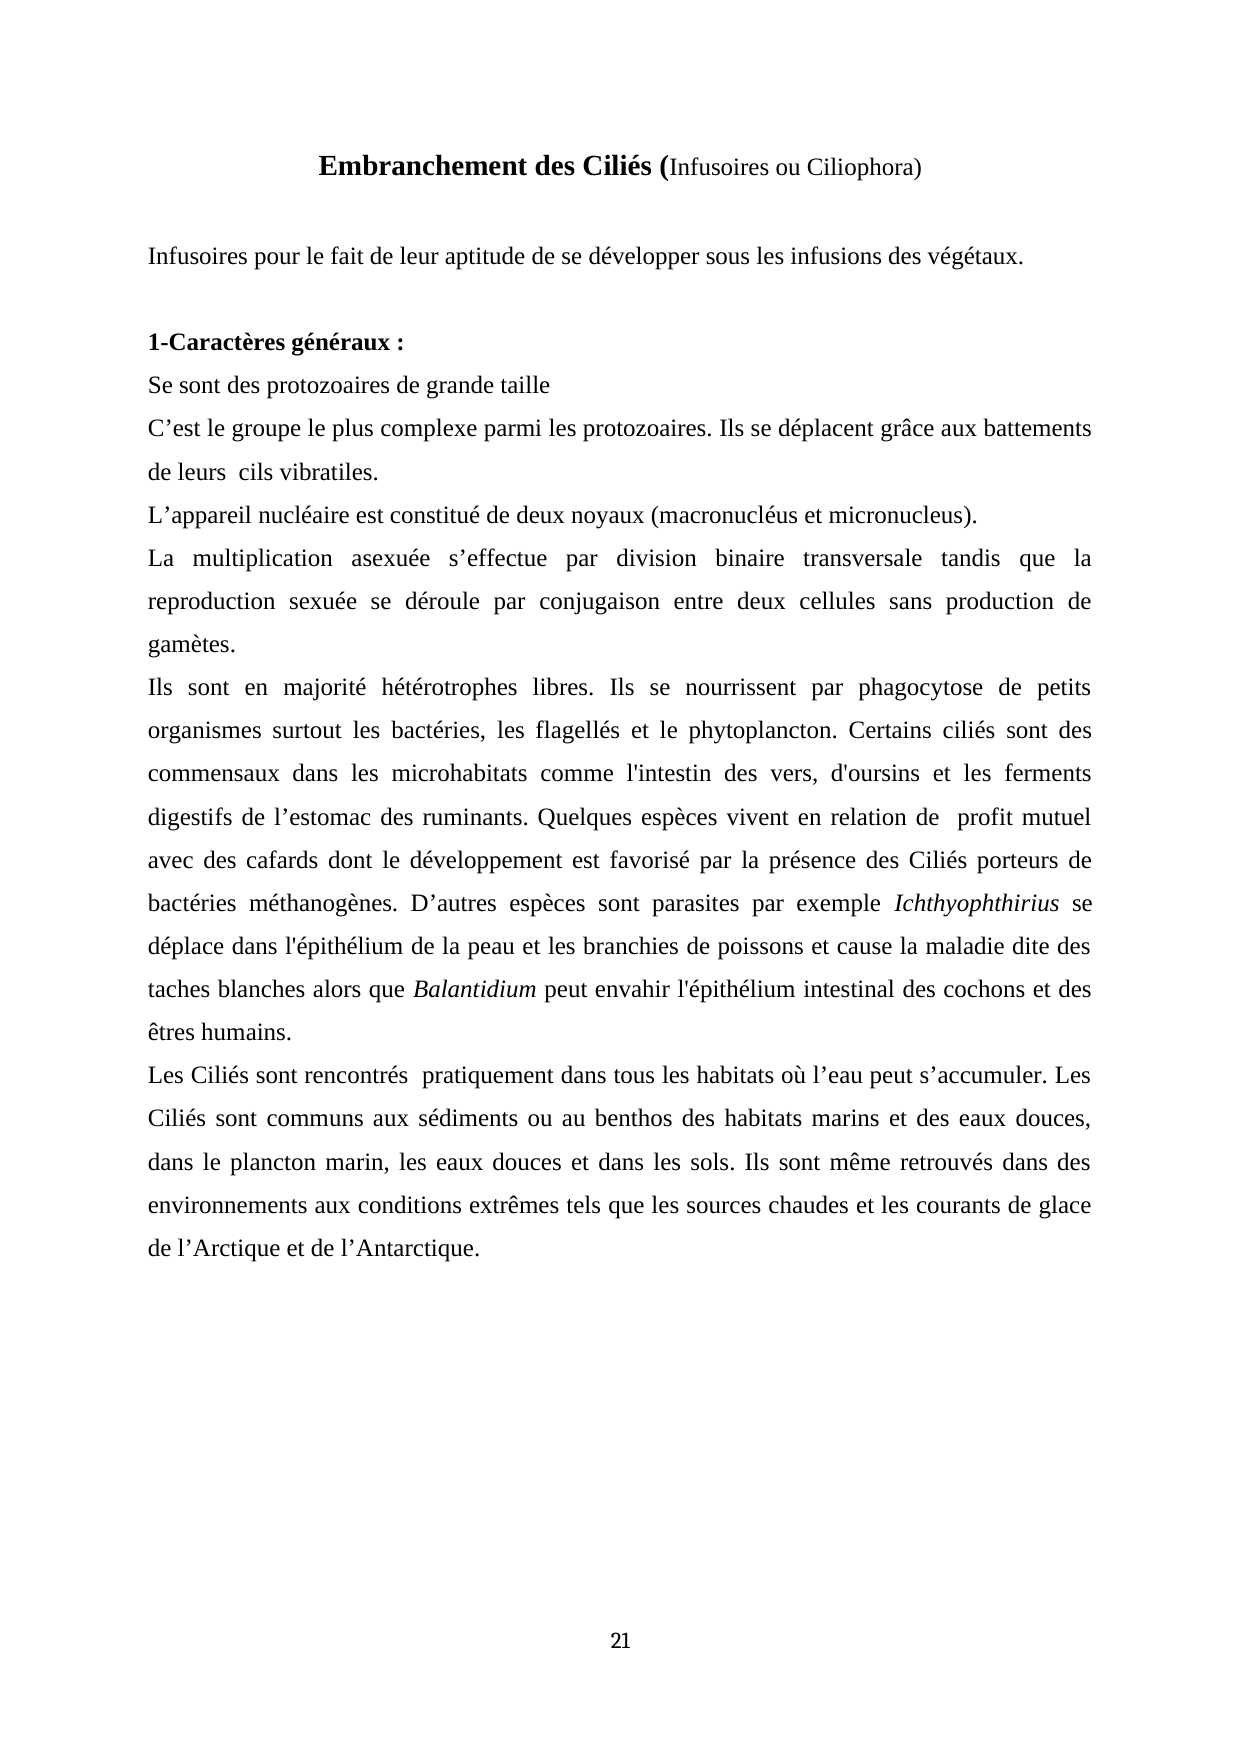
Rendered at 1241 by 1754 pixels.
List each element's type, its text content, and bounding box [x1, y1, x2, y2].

text Embranchement des Ciliés (Infusoires ou Ciliophora) [148, 148, 1093, 181]
text Ils sont en majorité hétérotrophes libres. Ils se nourrissent par phagocytose de petits organismes surtout les bactéries, les flagellés et le phytoplancton. Certains ciliés sont des commensaux dans les microhabitats comme l'intestin des vers, d'oursins et les ferments digestifs de l’estomac des ruminants. Quelques espèces vivent en relation de profit mutuel avec des cafards dont le développement est favorisé par la présence des Ciliés porteurs de bactéries méthanogènes. D’autres espèces sont parasites par exemple Ichthyophthirius se déplace dans l'épithélium de la peau et les branchies de poissons et cause la maladie dite des taches blanches alors que Balantidium peut envahir l'épithélium intestinal des cochons et des êtres humains. [148, 672, 1093, 1046]
text Se sont des protozoaires de grande taille [148, 370, 1093, 399]
text C’est le groupe le plus complexe parmi les protozoaires. Ils se déplacent grâce aux battements de leurs cils vibratiles. [148, 413, 1093, 485]
text L’appareil nucléaire est constitué de deux noyaux (macronucléus et micronucleus). [148, 500, 1093, 528]
text 1-Caractères généraux : [148, 327, 1093, 356]
text La multiplication asexuée s’effectue par division binaire transversale tandis que la reproduction sexuée se déroule par conjugaison entre deux cellules sans production de gamètes. [148, 543, 1093, 658]
text Les Ciliés sont rencontrés pratiquement dans tous les habitats où l’eau peut s’accumuler. Les Ciliés sont communs aux sédiments ou au benthos des habitats marins et des eaux douces, dans le plancton marin, les eaux douces et dans les sols. Ils sont même retrouvés dans des environnements aux conditions extrêmes tels que les sources chaudes et les courants de glace de l’Arctique et de l’Antarctique. [148, 1060, 1093, 1262]
text Infusoires pour le fait de leur aptitude de se développer sous les infusions des végétaux. [148, 241, 1093, 270]
